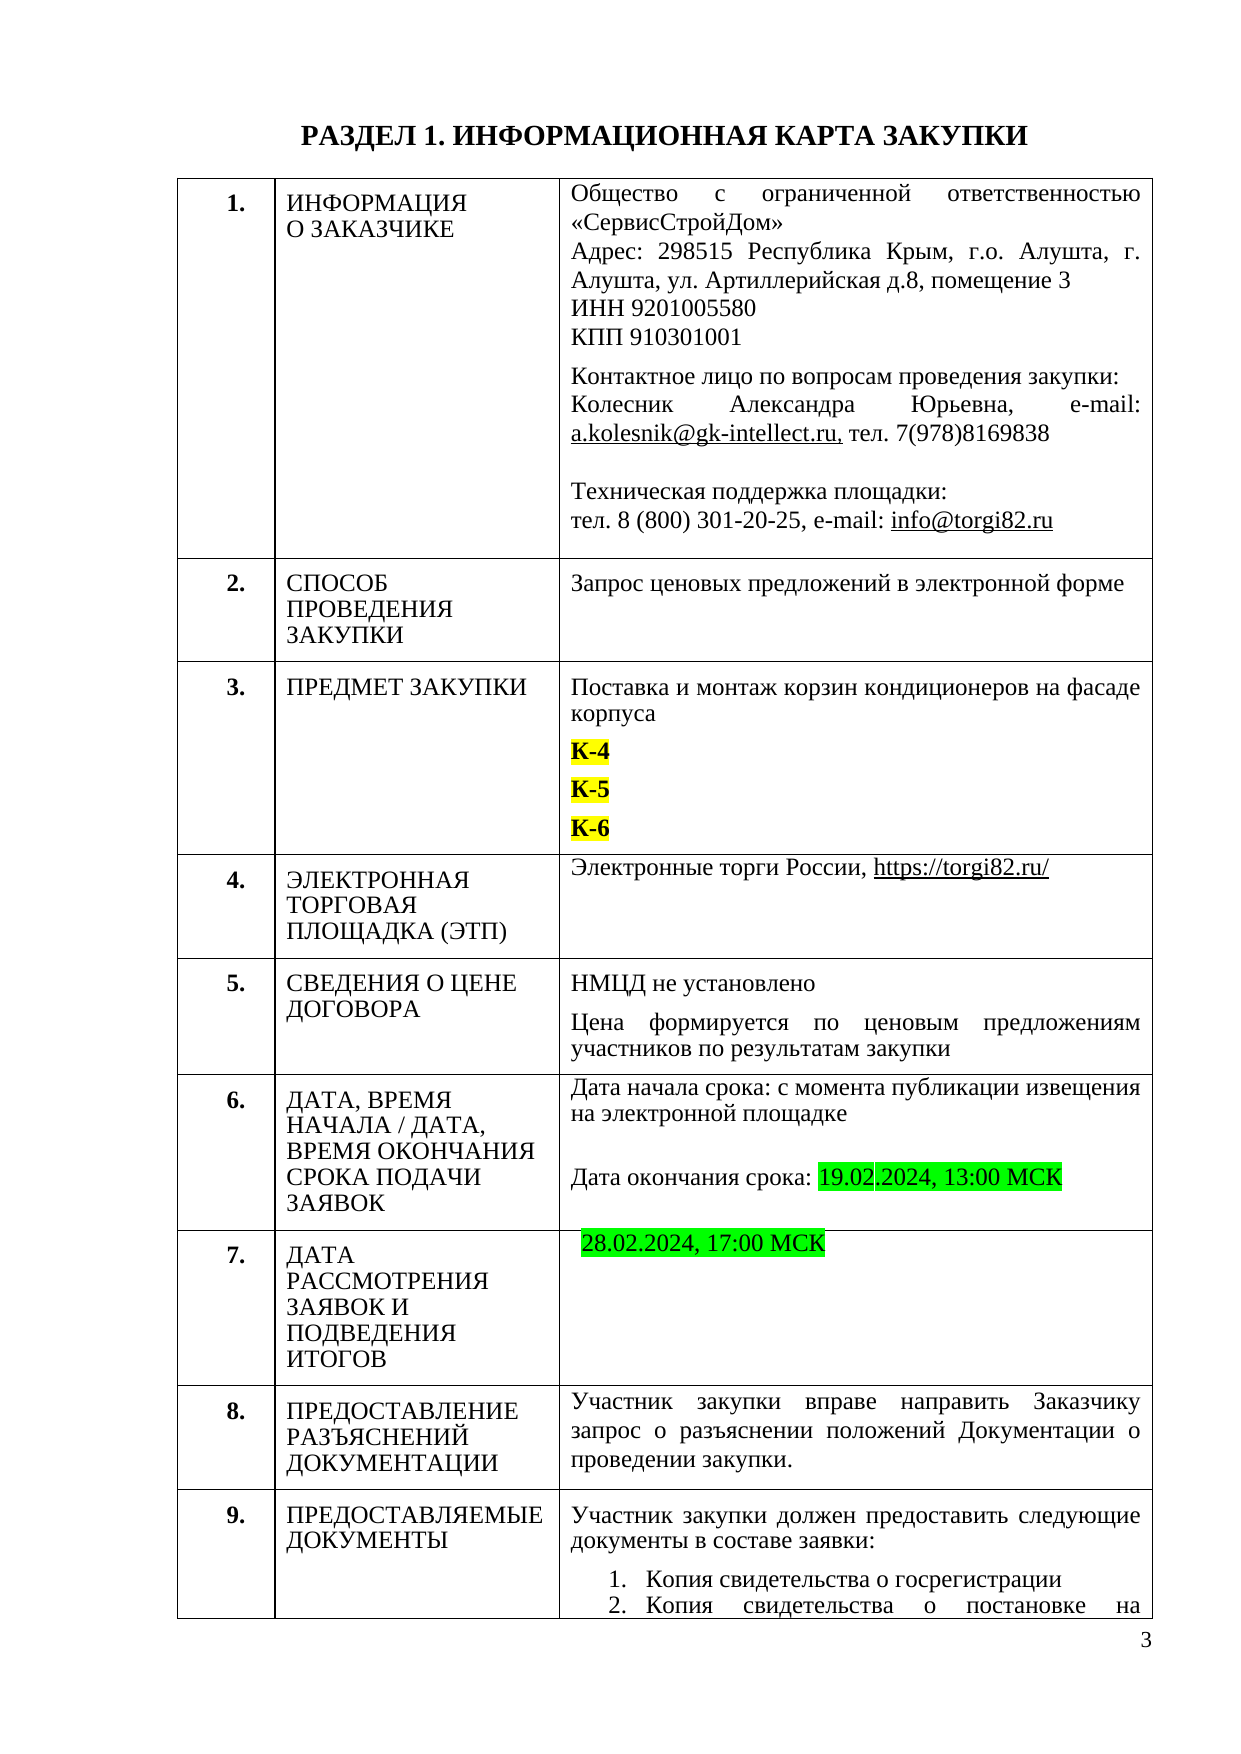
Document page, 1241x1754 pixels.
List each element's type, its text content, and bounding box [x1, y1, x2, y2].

table_header Информация о Заказчике [276, 179, 559, 557]
table_cell дата РАССМОТРЕНИЯ ЗАЯВОК И подведения итогов [276, 1231, 559, 1385]
table_cell Запрос ценовых предложений в электронной форме [560, 559, 1152, 661]
table_cell Дата начала срока: с момента публикации извещения на электронной площадке Дата окончания срока: 19.02.2024, 13:00 МСК [560, 1075, 1152, 1229]
text РАЗДЕЛ 1. ИНФОРМАЦИОННАЯ КАРТА ЗАКУПКИ [177, 118, 1152, 152]
table_cell [178, 959, 274, 1074]
table_header Общество с ограниченной ответственностью «СервисСтройДом» Адрес: 298515 Республика Крым, г.о. Алушта, г. Алушта, ул. Артиллерийская д.8, помещение 3 ИНН 9201005580 КПП 910301001 Контактное лицо по вопросам проведения закупки: Колесник Александра Юрьевна, e-mail: a.kolesnik@gk-intellect.ru, тел. 7(978)8169838 Техническая поддержка площадки: тел. 8 (800) 301-20-25, e-mail: info@torgi82.ru [560, 179, 1152, 557]
table_header [178, 179, 274, 557]
table_cell [178, 855, 274, 958]
table_cell Электронные торги России, https://torgi82.ru/ [560, 855, 1152, 958]
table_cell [560, 1490, 1152, 1618]
table_cell 28.02.2024, 17:00 МСК [560, 1231, 1152, 1385]
table_cell [178, 662, 274, 854]
table_cell [178, 559, 274, 661]
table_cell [276, 1490, 559, 1618]
table_cell Способ проведения закупки [276, 559, 559, 661]
table_cell [178, 1075, 274, 1229]
table_cell Поставка и монтаж корзин кондиционеров на фасаде корпуса К-4 К-5 К-6 [560, 662, 1152, 854]
table_cell [178, 1231, 274, 1385]
table_cell Сведения о цене Договора [276, 959, 559, 1074]
table_cell предоставлениЕ разъяснений документации [276, 1386, 559, 1489]
table_cell Участник закупки вправе направить Заказчику запрос о разъяснении положений Документации о проведении закупки. [560, 1386, 1152, 1489]
table_cell [178, 1386, 274, 1489]
table_cell [178, 1490, 274, 1618]
table_cell Дата, время начала / дата, время окончания срока подачи заявок [276, 1075, 559, 1229]
table_cell Предмет закупки [276, 662, 559, 854]
table_cell Электронная торговая площадка (ЭТП) [276, 855, 559, 958]
table_cell НМЦД не установлено Цена формируется по ценовым предложениям участников по результатам закупки [560, 959, 1152, 1074]
